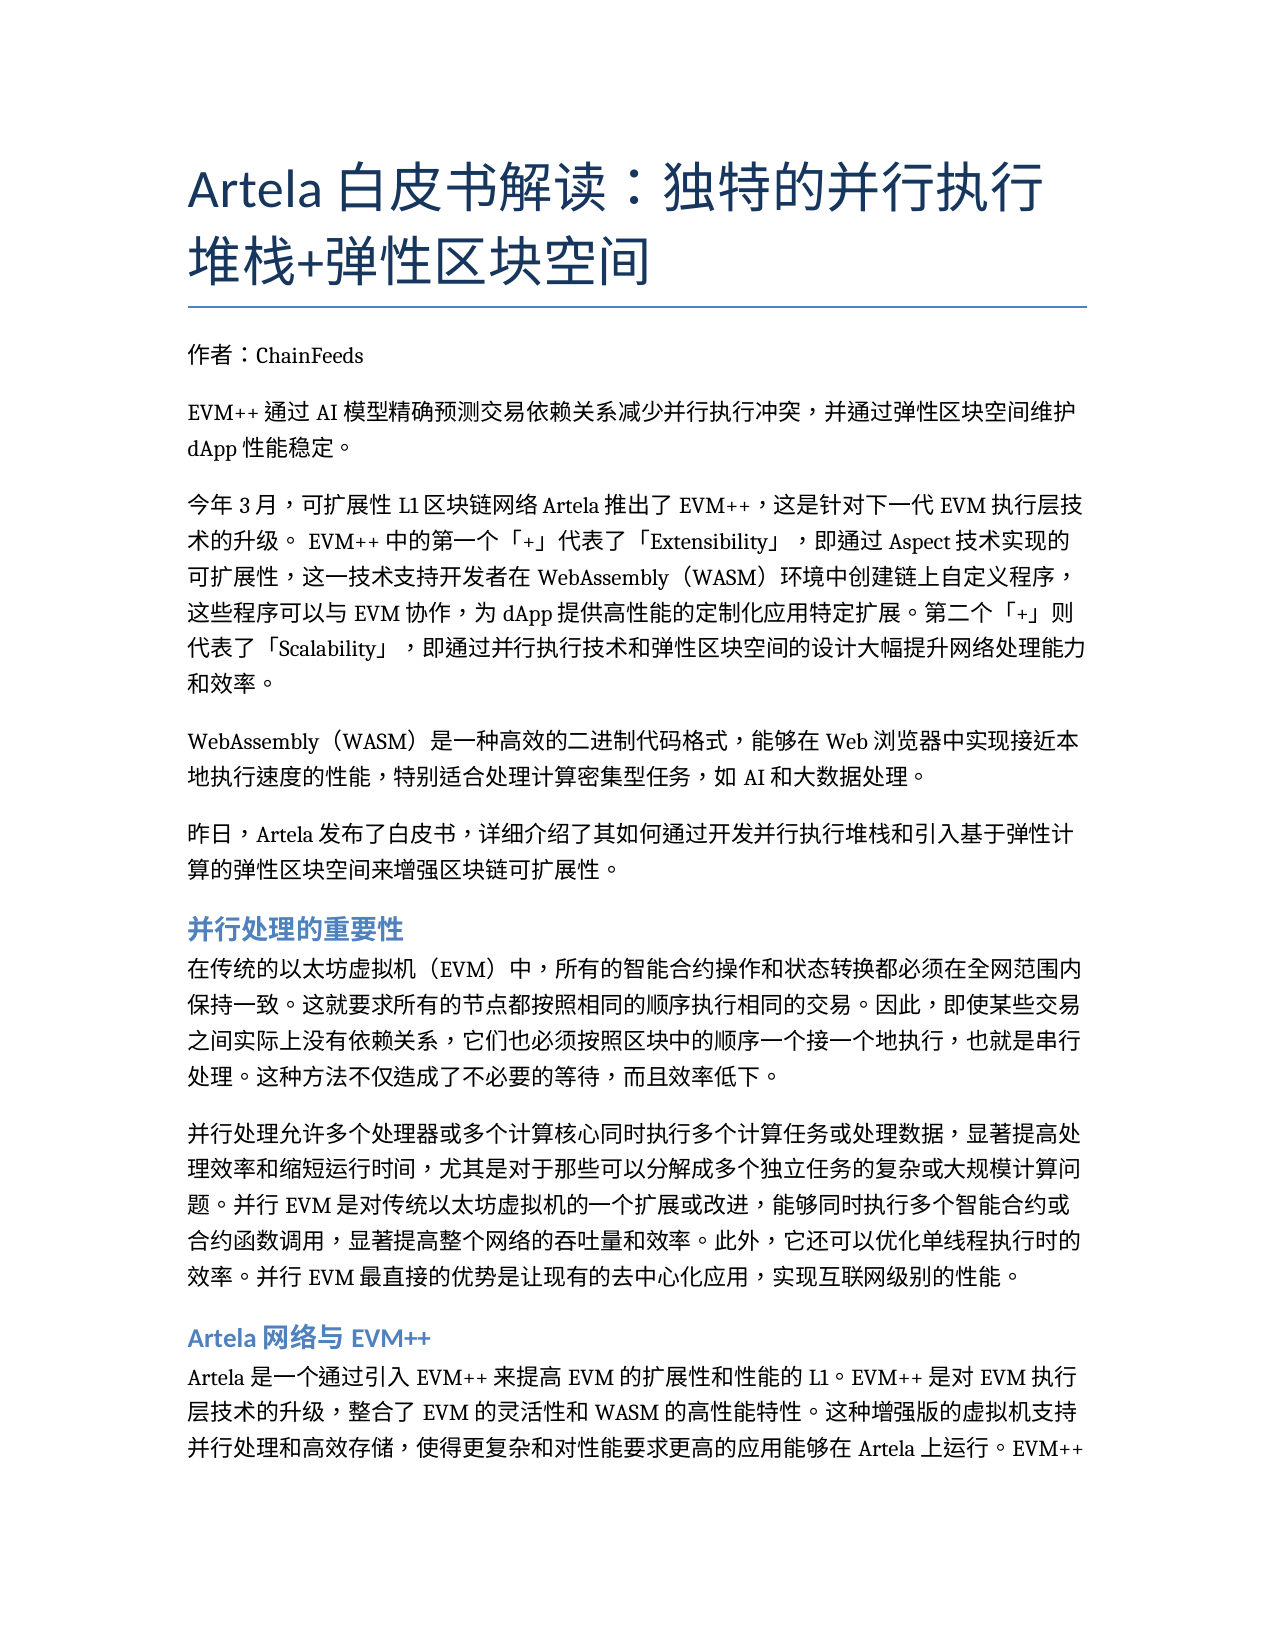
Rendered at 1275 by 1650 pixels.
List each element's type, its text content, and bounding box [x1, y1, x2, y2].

text 昨日，Artela发布了白皮书，详细介绍了其如何通过开发并行执行堆栈和引入基于弹性计算的弹性区块空间来增强区块链可扩展性。 [187, 818, 1087, 885]
subtitle 并行处理的重要性 [187, 911, 1087, 947]
subtitle Artela 网络与 EVM++ [187, 1318, 1087, 1355]
text 今年 3 月，可扩展性 L1 区块链网络Artela推出了 EVM++，这是针对下一代 EVM 执行层技术的升级。 EVM++ 中的第一个「+」代表了「Extensibility」，即通过 Aspect 技术实现的可扩展性，这一技术支持开发者在 WebAssembly（WASM）环境中创建链上自定义程序，这些程序可以与 EVM 协作，为 dApp 提供高性能的定制化应用特定扩展。第二个「+」则代表了「Scalability」，即通过并行执行技术和弹性区块空间的设计大幅提升网络处理能力和效率。 [187, 489, 1087, 699]
title Artela白皮书解读：独特的并行执行堆栈+弹性区块空间 [187, 150, 1087, 308]
text 作者：ChainFeeds [187, 339, 1087, 370]
text WebAssembly（WASM）是一种高效的二进制代码格式，能够在 Web 浏览器中实现接近本地执行速度的性能，特别适合处理计算密集型任务，如 AI 和大数据处理。 [187, 725, 1087, 792]
text 在传统的以太坊虚拟机（EVM）中，所有的智能合约操作和状态转换都必须在全网范围内保持一致。这就要求所有的节点都按照相同的顺序执行相同的交易。因此，即使某些交易之间实际上没有依赖关系，它们也必须按照区块中的顺序一个接一个地执行，也就是串行处理。这种方法不仅造成了不必要的等待，而且效率低下。 [187, 953, 1087, 1092]
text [187, 1360, 1087, 1463]
text EVM++ 通过 AI 模型精确预测交易依赖关系减少并行执行冲突，并通过弹性区块空间维护 dApp 性能稳定。 [187, 396, 1087, 463]
text 并行处理允许多个处理器或多个计算核心同时执行多个计算任务或处理数据，显著提高处理效率和缩短运行时间，尤其是对于那些可以分解成多个独立任务的复杂或大规模计算问题。并行 EVM 是对传统以太坊虚拟机的一个扩展或改进，能够同时执行多个智能合约或合约函数调用，显著提高整个网络的吞吐量和效率。此外，它还可以优化单线程执行时的效率。并行 EVM 最直接的优势是让现有的去中心化应用，实现互联网级别的性能。 [187, 1117, 1087, 1292]
